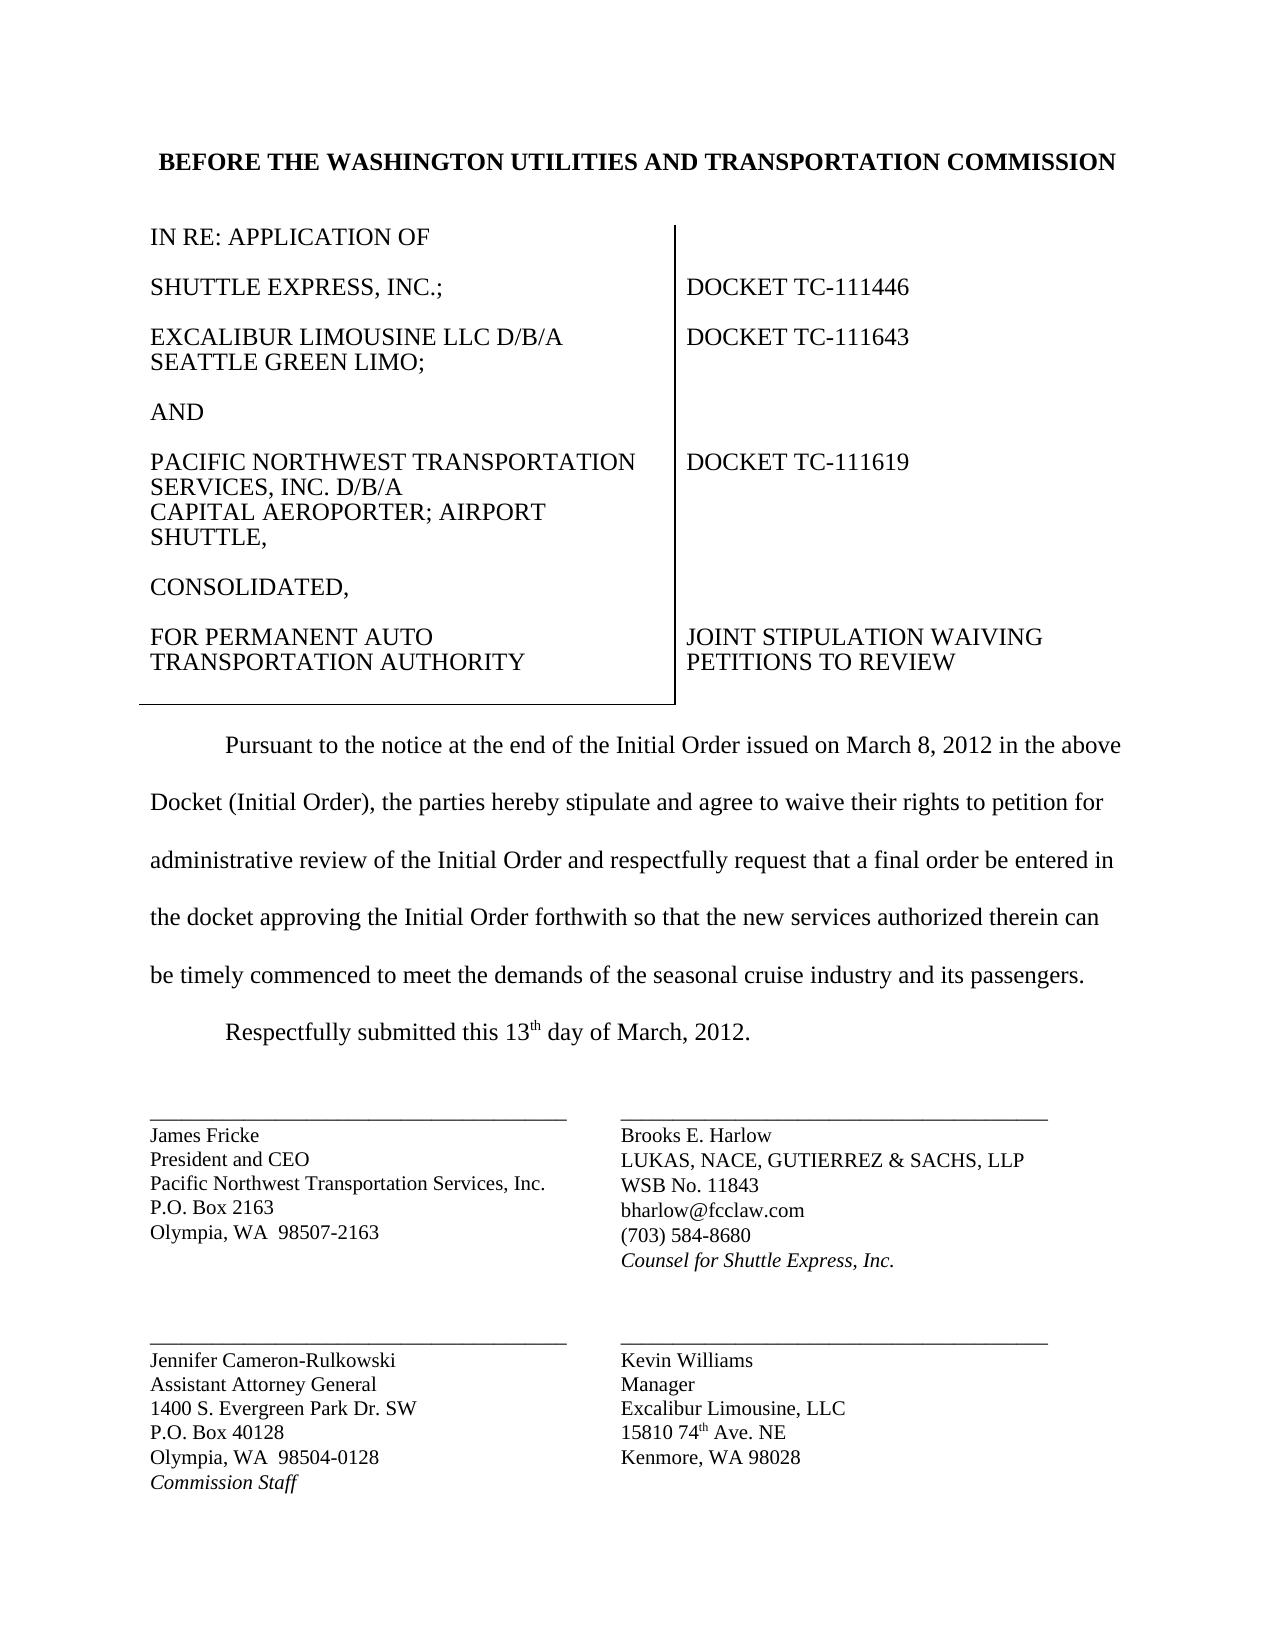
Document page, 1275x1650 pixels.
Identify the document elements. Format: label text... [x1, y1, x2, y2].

table_header _________________________________________ Brooks E. Harlow LUKAS, NACE, GUTIERREZ & SACHS, LLP WSB No. 11843 bharlow@fcclaw.com (703) 584-8680 Counsel for Shuttle Express, Inc. [609, 1075, 1136, 1273]
table_header DOCKET TC-111446 DOCKET TC-111643 DOCKET TC-111619 JOINT STIPULATION WAIVING PETITIONS TO REVIEW [676, 225, 1134, 704]
table_cell ________________________________________ Jennifer Cameron-Rulkowski Assistant Attorney General 1400 S. Evergreen Park Dr. SW P.O. Box 40128 Olympia, WA 98504-0128 Commission Staff [139, 1273, 609, 1494]
table_header IN RE: APPLICATION OF SHUTTLE EXPRESS, INC.; EXCALIBUR LIMOUSINE LLC D/B/A SEATTLE GREEN LIMO; AND PACIFIC NORTHWEST TRANSPORTATION SERVICES, INC. D/B/A CAPITAL AEROPORTER; AIRPORT SHUTTLE, CONSOLIDATED, FOR PERMANENT AUTO TRANSPORTATION AUTHORITY [139, 225, 674, 704]
text BEFORE THE WASHINGTON UTILITIES AND TRANSPORTATION COMMISSION [150, 150, 1125, 175]
text Pursuant to the notice at the end of the Initial Order issued on March 8, 2012 in the above Docket (Initial Order), the parties hereby stipulate and agree to waive their rights to petition for administrative review of the Initial Order and respectfully request that a final order be entered in the docket approving the Initial Order forthwith so that the new services authorized therein can be timely commenced to meet the demands of the seasonal cruise industry and its passengers. [150, 730, 1125, 988]
text Respectfully submitted this 13th day of March, 2012. [150, 1017, 1125, 1046]
table_header ________________________________________ James Fricke President and CEO Pacific Northwest Transportation Services, Inc. P.O. Box 2163 Olympia, WA 98507-2163 [139, 1075, 609, 1273]
table_cell _________________________________________ Kevin Williams Manager Excalibur Limousine, LLC 15810 74th Ave. NE Kenmore, WA 98028 [609, 1273, 1136, 1494]
